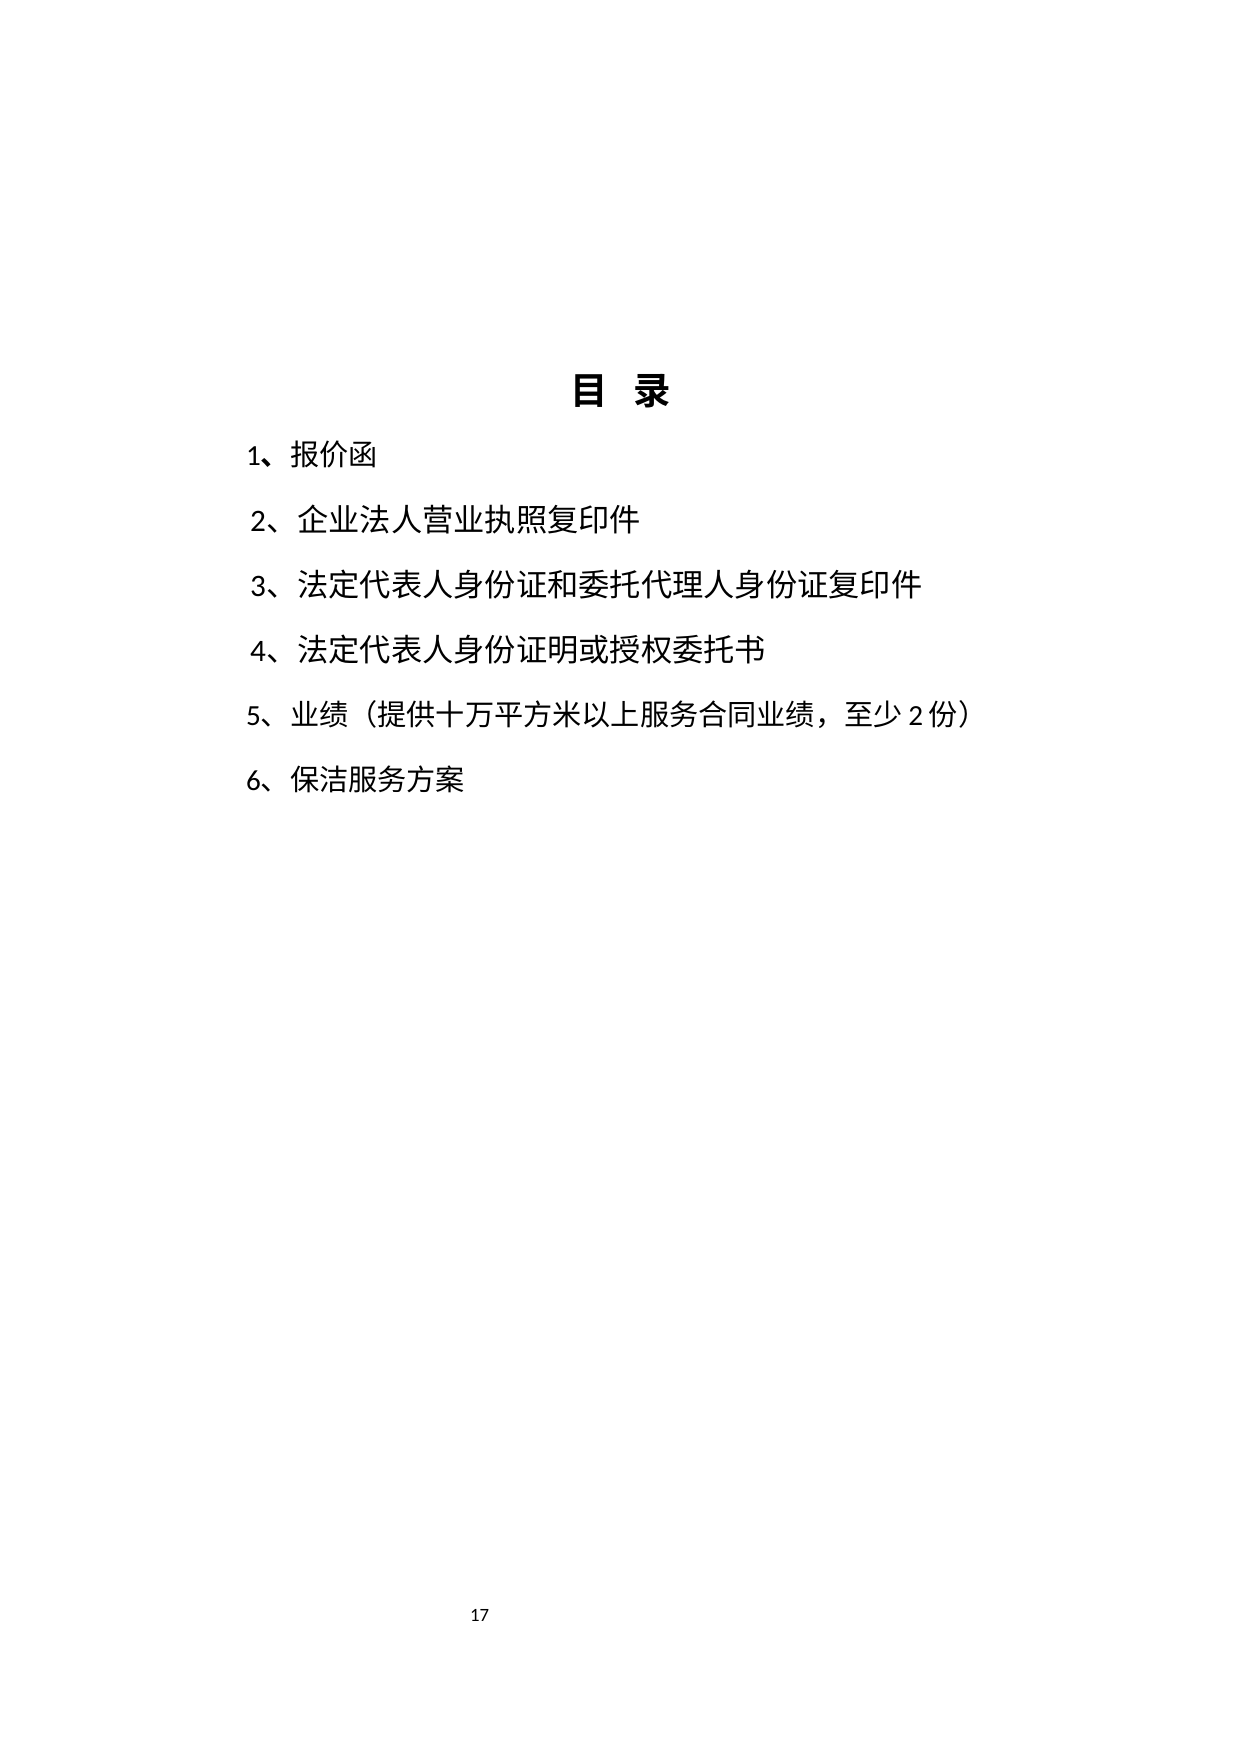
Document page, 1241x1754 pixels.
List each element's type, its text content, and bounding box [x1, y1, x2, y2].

text 目 录 [187, 355, 1053, 420]
text 4、法定代表人身份证明或授权委托书 [187, 615, 1053, 680]
text 2、企业法人营业执照复印件 [187, 485, 1053, 550]
text 1、报价函 [187, 420, 1053, 485]
text 3、法定代表人身份证和委托代理人身份证复印件 [187, 550, 1053, 615]
text 5、业绩（提供十万平方米以上服务合同业绩，至少2份） [187, 680, 1053, 745]
text 6、保洁服务方案 [187, 745, 1053, 810]
